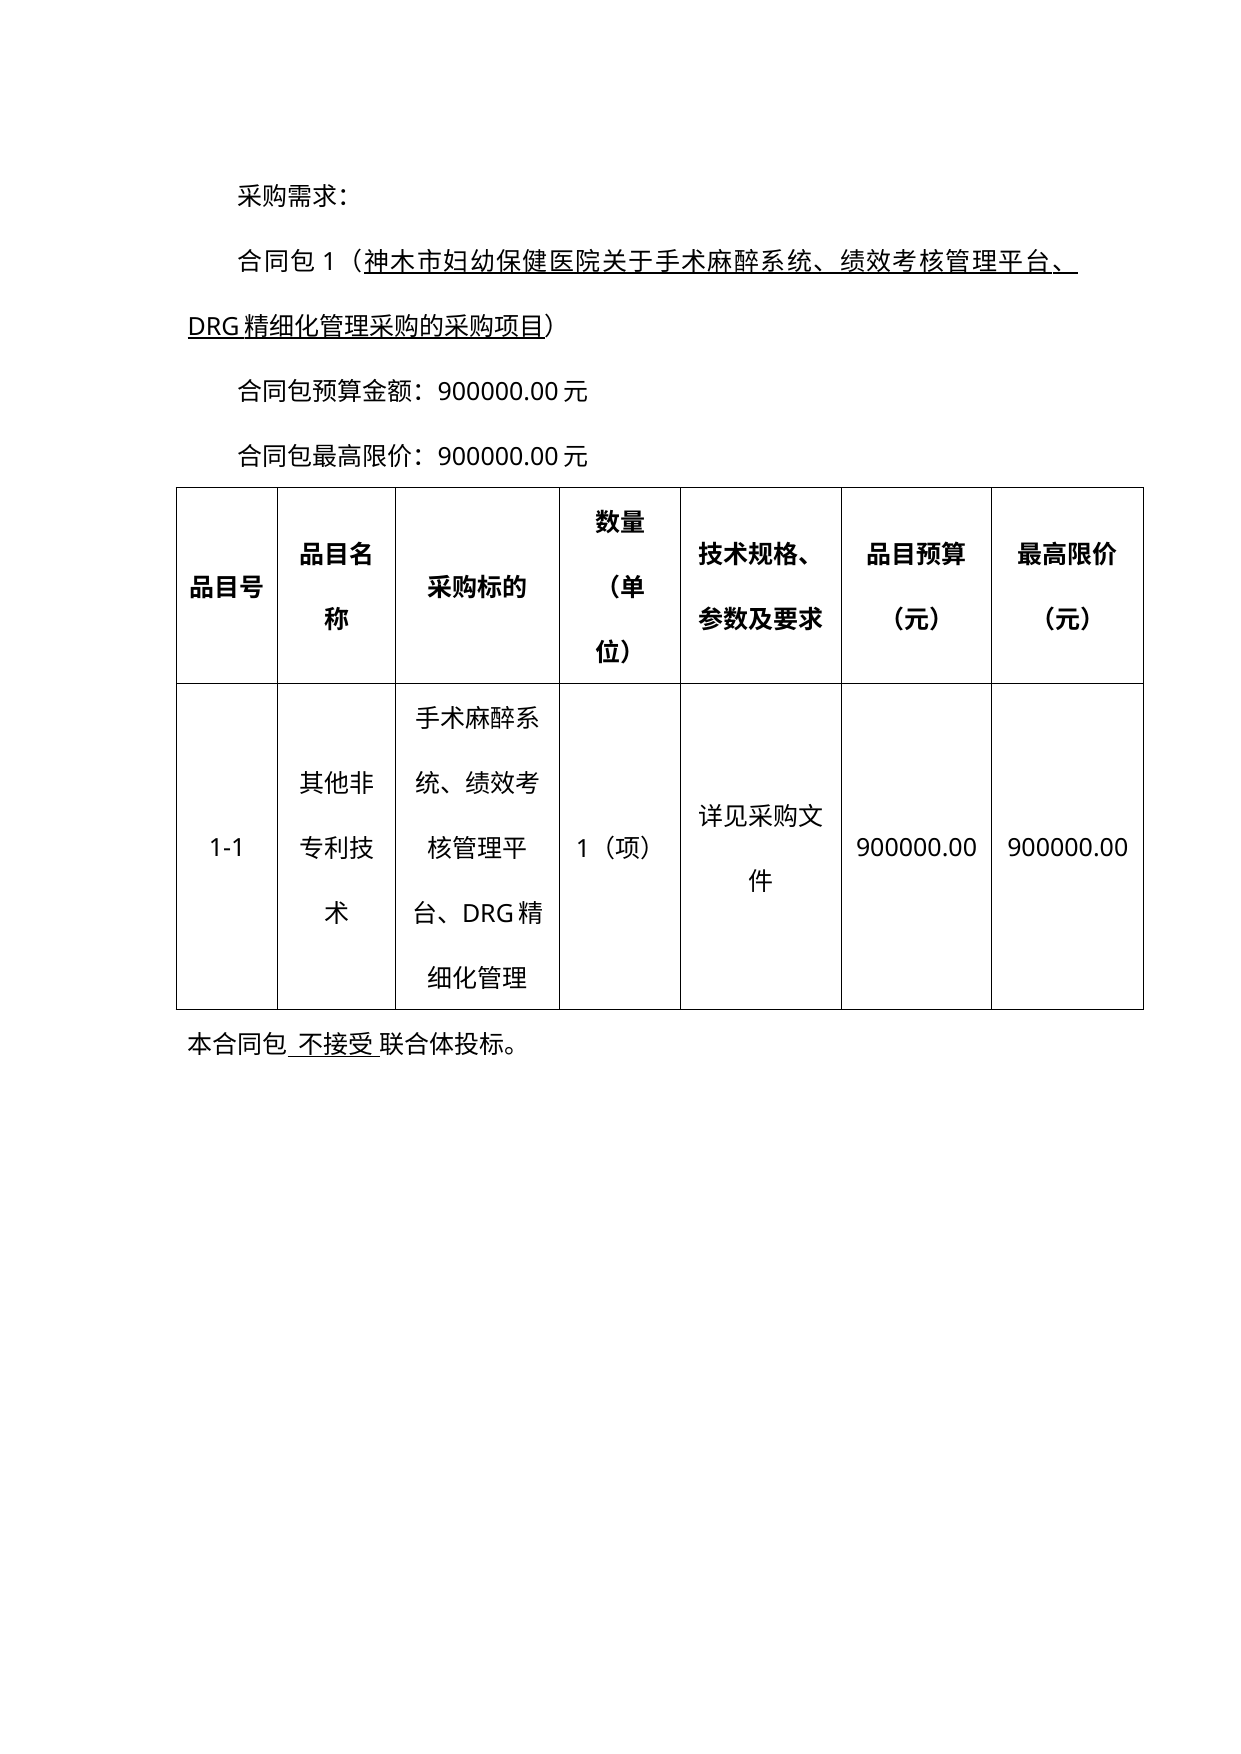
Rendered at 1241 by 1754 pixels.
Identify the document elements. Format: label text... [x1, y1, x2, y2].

table_cell 900000.00 [992, 684, 1143, 1009]
table_cell 900000.00 [842, 684, 991, 1009]
text 采购需求： [187, 162, 1053, 227]
table_header 数量 （单位） [560, 488, 680, 683]
table_header 技术规格、参数及要求 [681, 488, 841, 683]
table_cell 1-1 [177, 684, 277, 1009]
text 合同包最高限价：900000.00元 [187, 422, 1053, 487]
table_cell 手术麻醉系统、绩效考核管理平台、DRG精细化管理 [396, 684, 559, 1009]
table_header 品目名称 [278, 488, 395, 683]
table_header 采购标的 [396, 488, 559, 683]
table_header 品目预算（元） [842, 488, 991, 683]
table_cell 其他非专利技术 [278, 684, 395, 1009]
table_cell 详见采购文件 [681, 684, 841, 1009]
text 本合同包 不接受 联合体投标。 [187, 1010, 1053, 1075]
table_cell 1（项） [560, 684, 680, 1009]
text 合同包1（神木市妇幼保健医院关于手术麻醉系统、绩效考核管理平台、DRG精细化管理采购的采购项目） [187, 227, 1053, 357]
table_header 品目号 [177, 488, 277, 683]
text 合同包预算金额：900000.00元 [187, 357, 1053, 422]
table_header 最高限价（元） [992, 488, 1143, 683]
